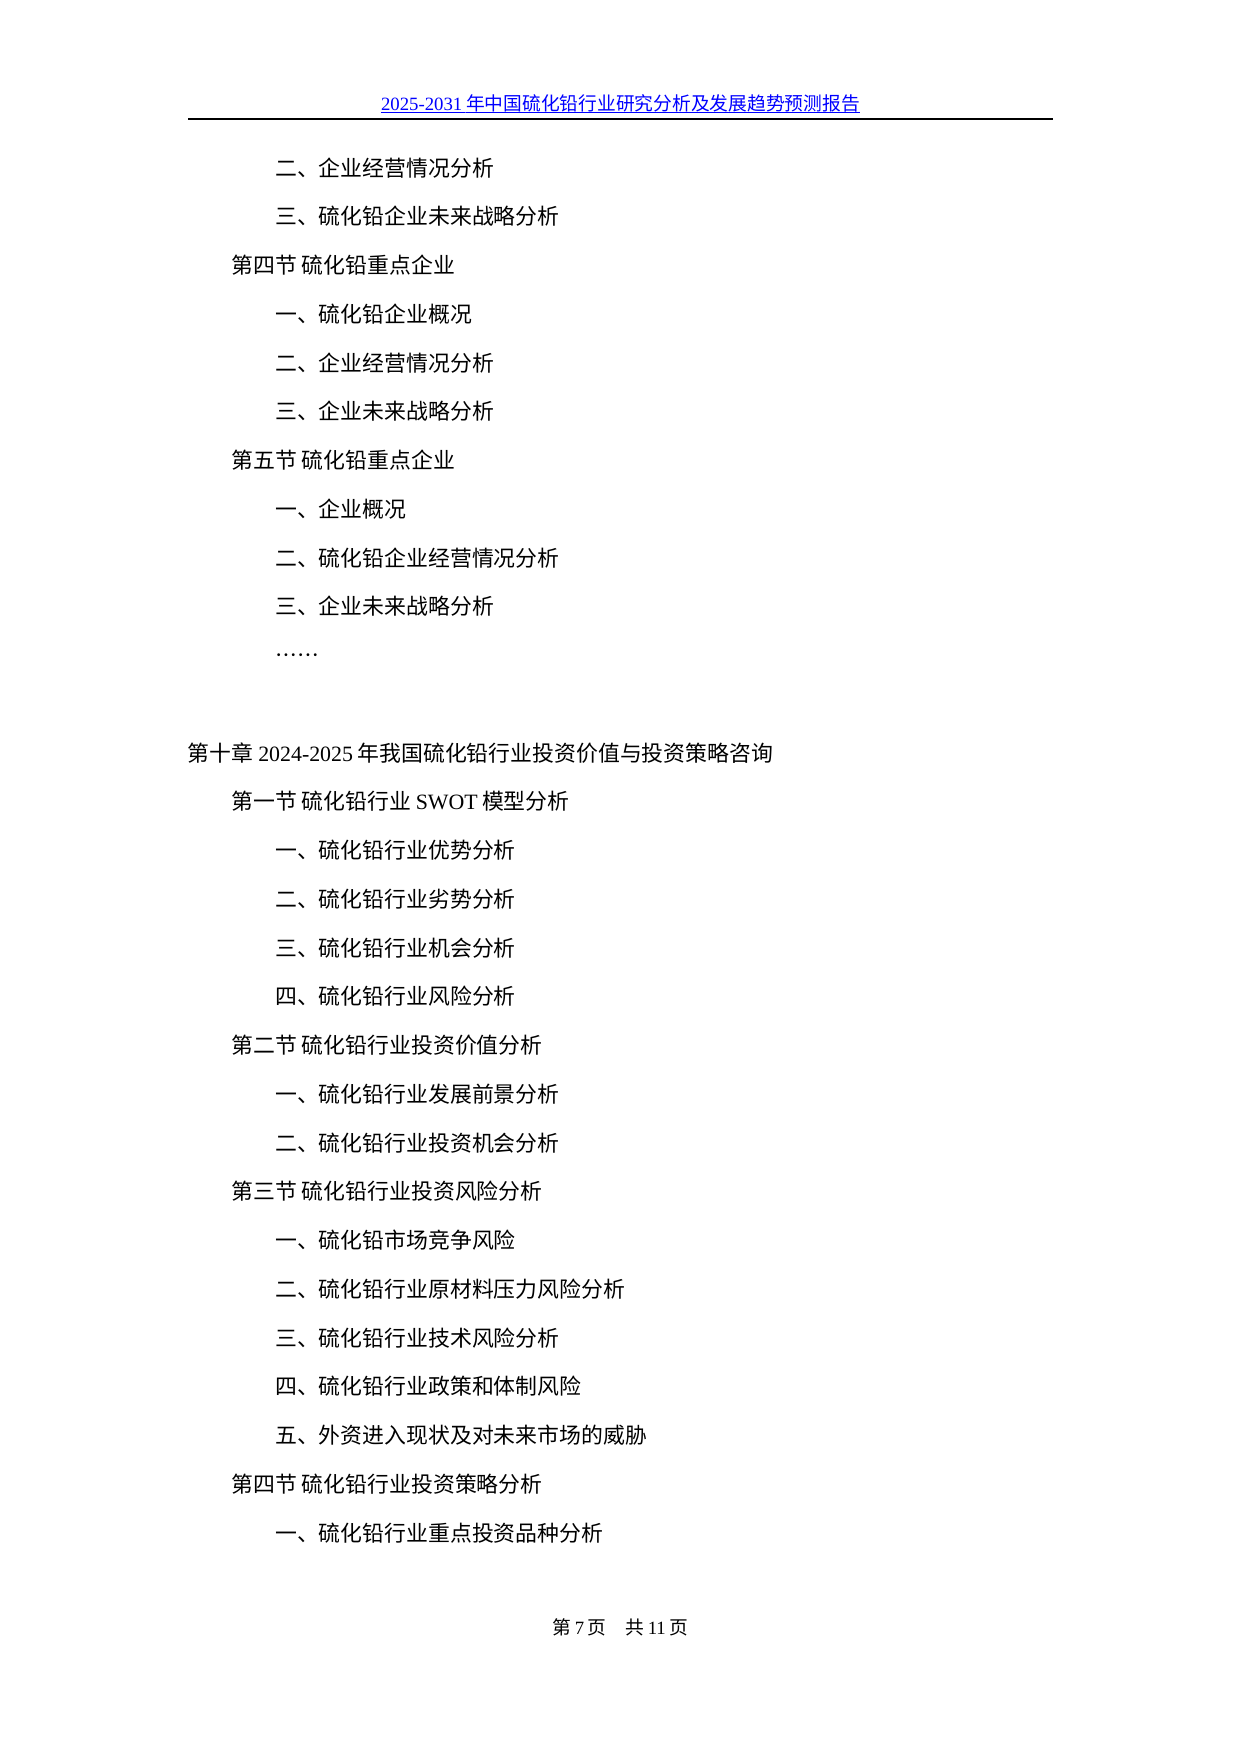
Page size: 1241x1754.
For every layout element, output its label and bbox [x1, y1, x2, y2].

text [187, 150, 1053, 1548]
